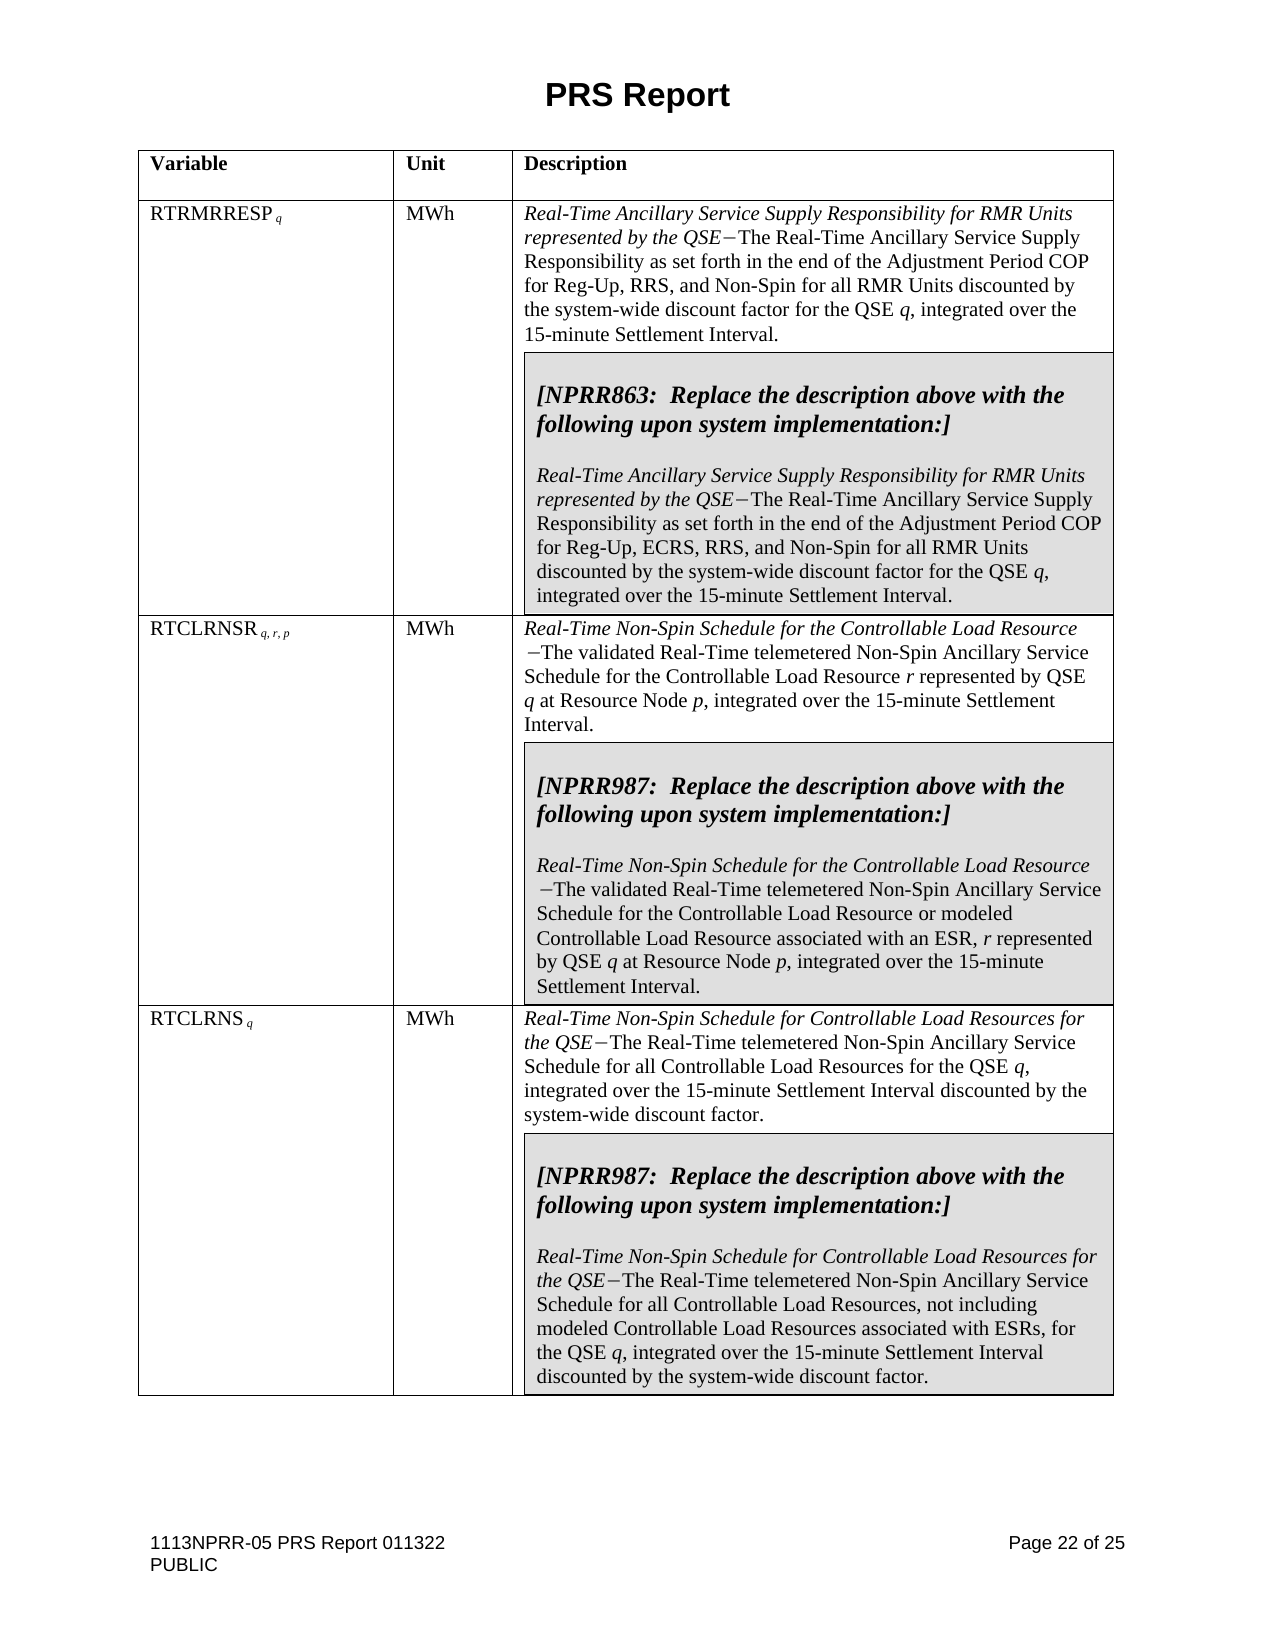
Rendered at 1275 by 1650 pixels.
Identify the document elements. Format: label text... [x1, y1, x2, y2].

table_header Unit [394, 151, 512, 200]
table_cell MWh [394, 1006, 512, 1395]
table_header Description [513, 151, 1113, 200]
table_cell Real-Time Ancillary Service Supply Responsibility for RMR Units represented by the QSEThe Real-Time Ancillary Service Supply Responsibility as set forth in the end of the Adjustment Period COP for Reg-Up, RRS, and Non-Spin for all RMR Units discounted by the system-wide discount factor for the QSE q, integrated over the 15-minute Settlement Interval. [513, 201, 1113, 614]
table_cell MWh [394, 616, 512, 1005]
table_cell RTCLRNSR q, r, p [139, 616, 393, 1005]
table_cell Real-Time Non-Spin Schedule for the Controllable Load Resource The validated Real-Time telemetered Non-Spin Ancillary Service Schedule for the Controllable Load Resource r represented by QSE q at Resource Node p, integrated over the 15-minute Settlement Interval. [513, 616, 1113, 1005]
table_cell RTCLRNS q [139, 1006, 393, 1395]
table_header Variable [139, 151, 393, 200]
table_cell Real-Time Non-Spin Schedule for Controllable Load Resources for the QSEThe Real-Time telemetered Non-Spin Ancillary Service Schedule for all Controllable Load Resources for the QSE q, integrated over the 15-minute Settlement Interval discounted by the system-wide discount factor. [513, 1006, 1113, 1395]
table_cell RTRMRRESP q [139, 201, 393, 614]
table_cell MWh [394, 201, 512, 614]
